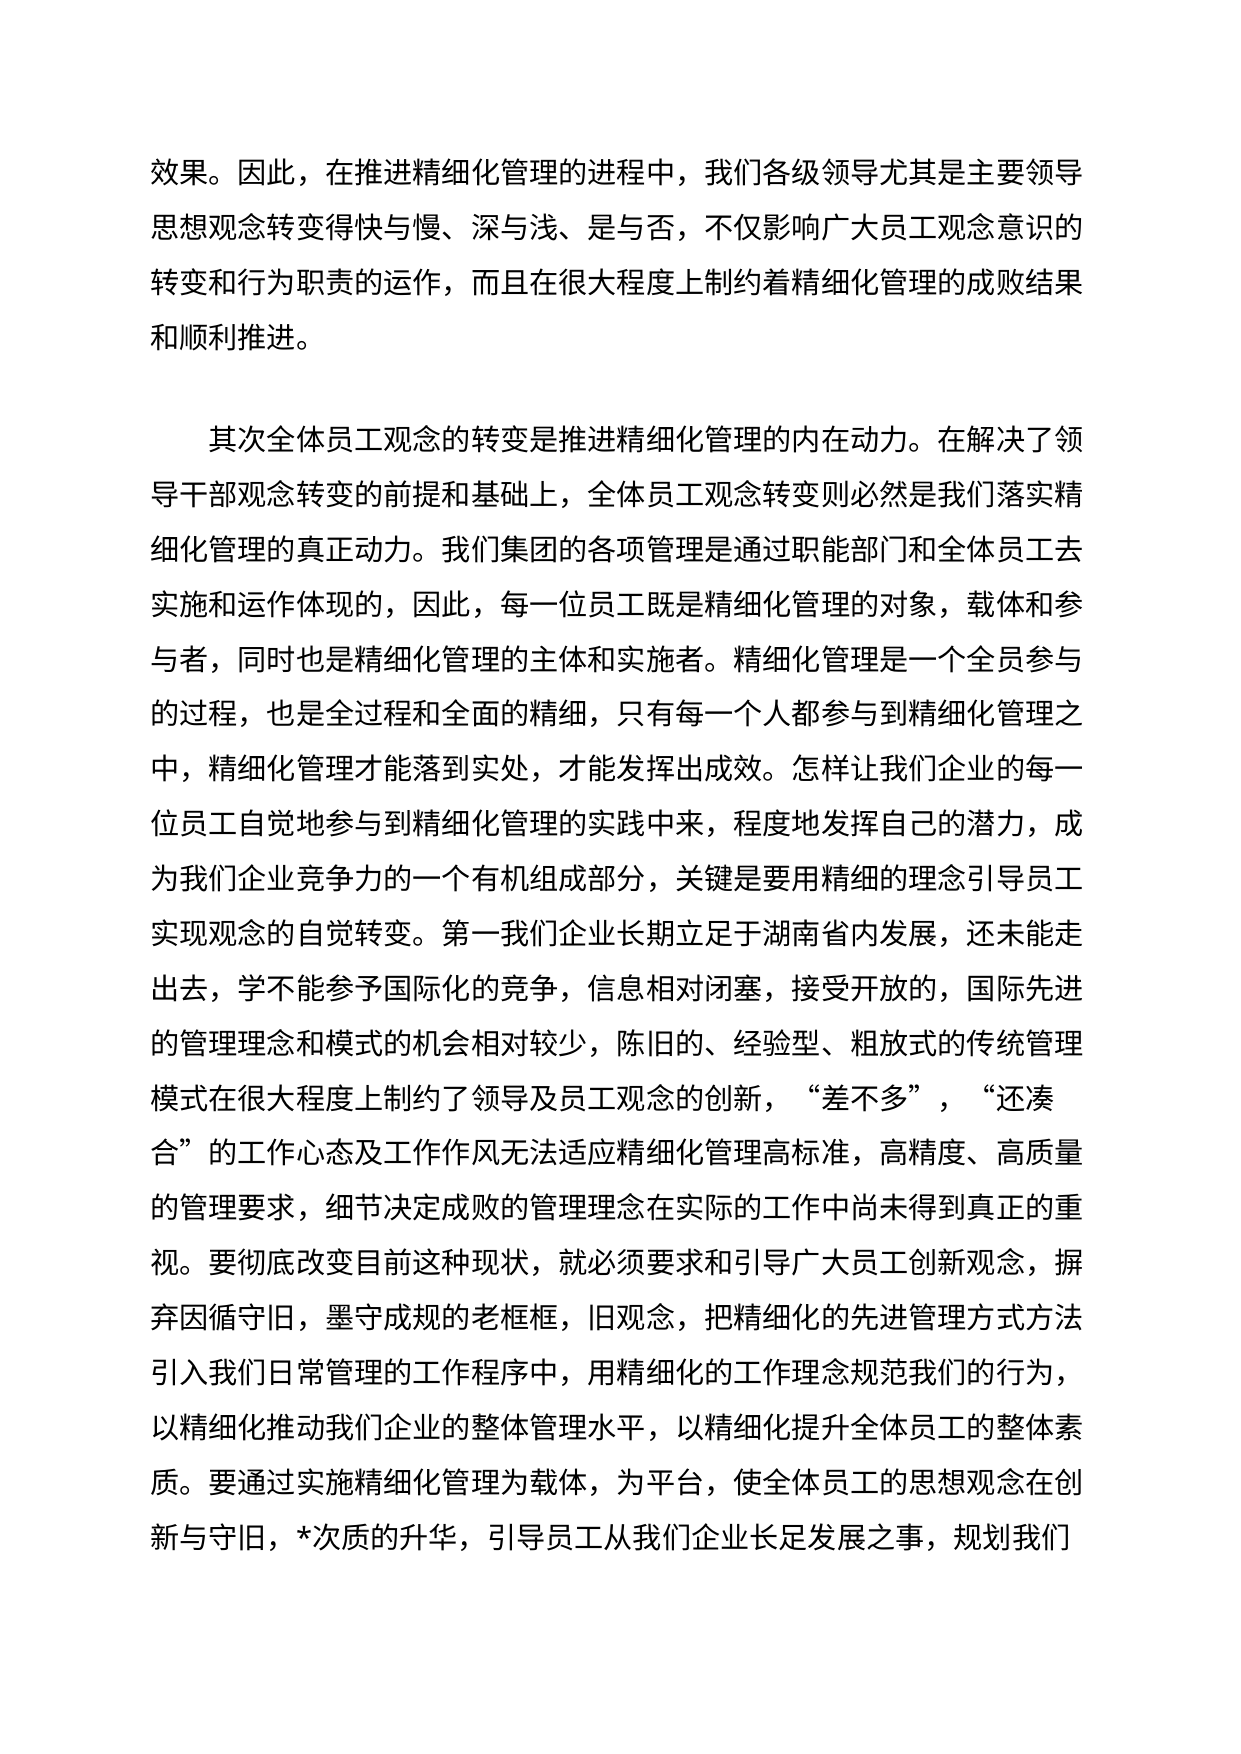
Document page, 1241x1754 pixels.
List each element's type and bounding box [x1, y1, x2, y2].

text [150, 150, 1090, 357]
text [150, 416, 1090, 1557]
